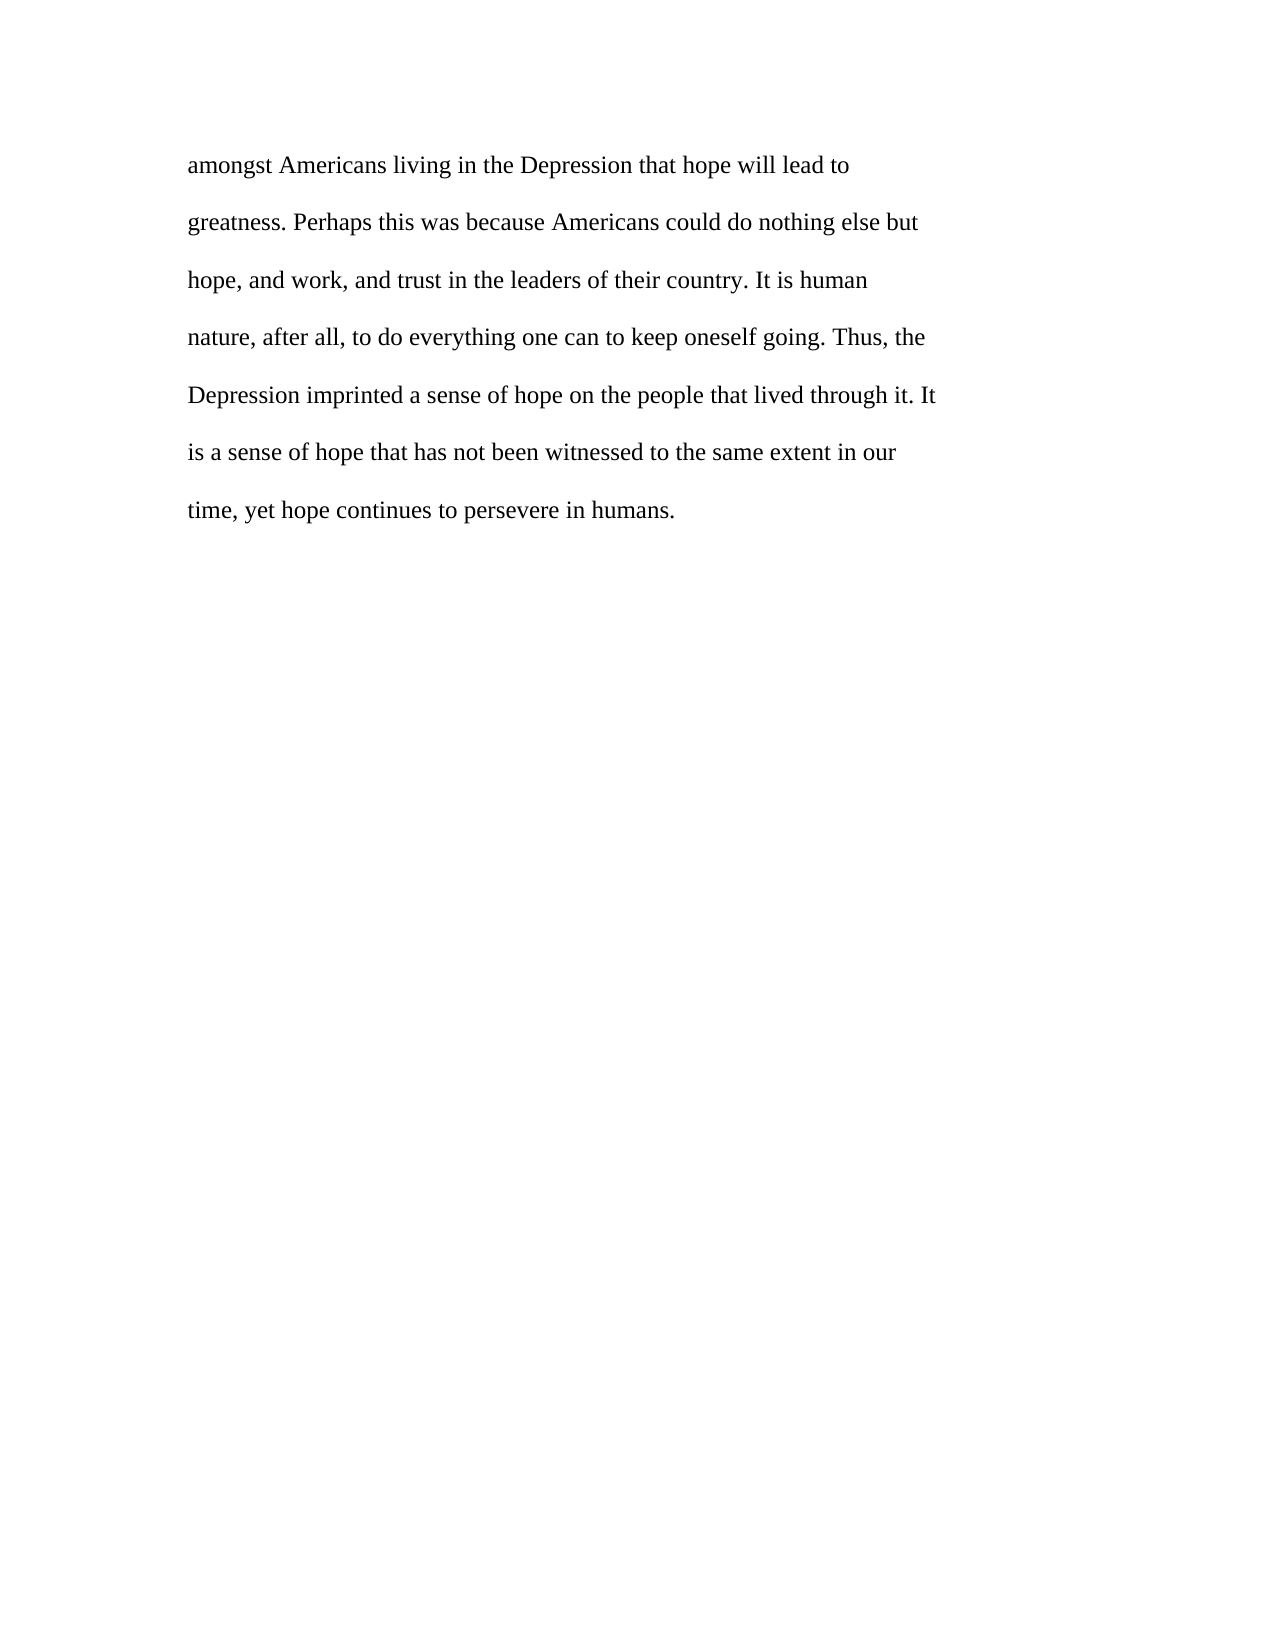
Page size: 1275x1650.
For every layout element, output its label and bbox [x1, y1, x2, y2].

text [187, 150, 937, 524]
